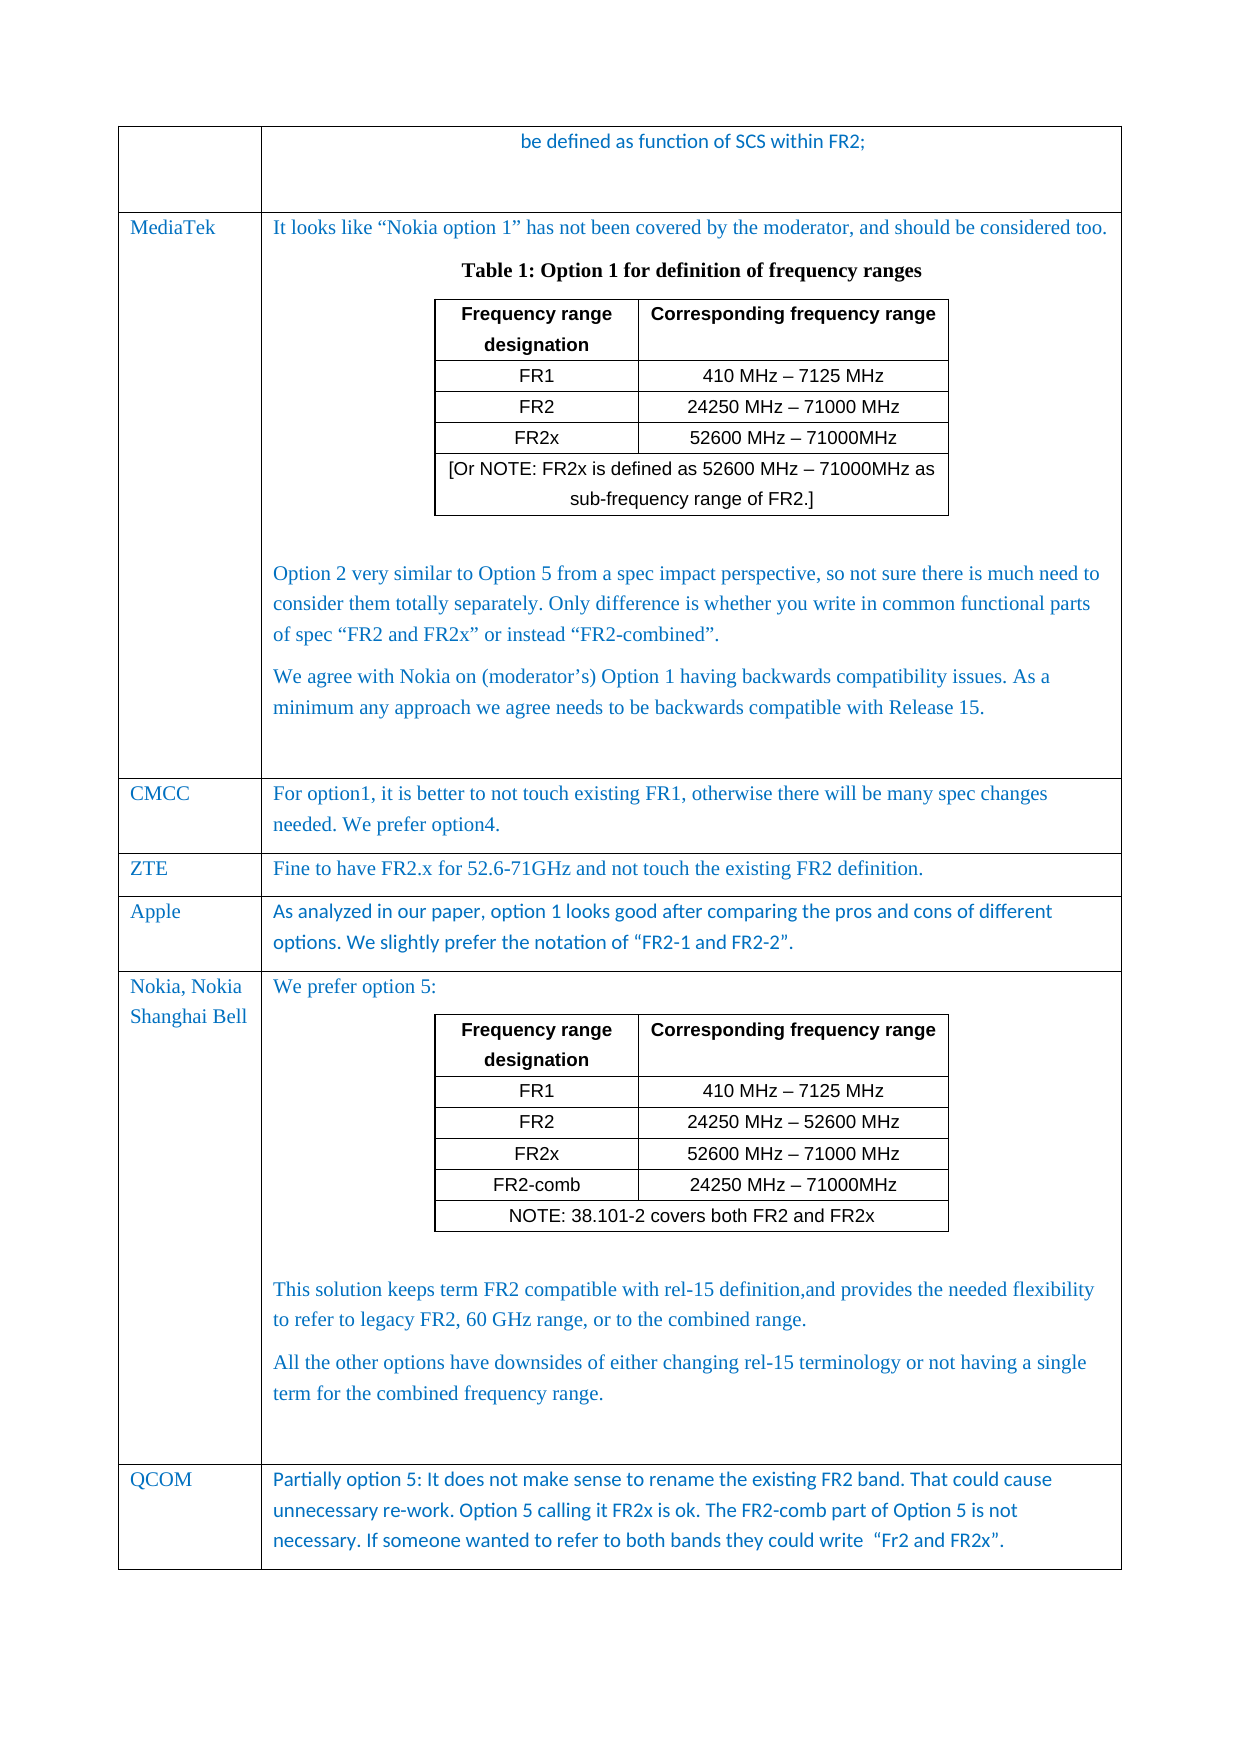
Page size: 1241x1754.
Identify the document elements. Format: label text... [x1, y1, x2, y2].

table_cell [119, 127, 261, 212]
table_cell It looks like “Nokia option 1” has not been covered by the moderator, and should be considered too. Table 1: Option 1 for definition of frequency ranges Option 2 very similar to Option 5 from a spec impact perspective, so not sure there is much need to consider them totally separately. Only difference is whether you write in common functional parts of spec “FR2 and FR2x” or instead “FR2-combined”. We agree with Nokia on (moderator’s) Option 1 having backwards compatibility issues. As a minimum any approach we agree needs to be backwards compatible with Release 15. [262, 213, 1121, 778]
table_cell Partially option 5: It does not make sense to rename the existing FR2 band. That could cause unnecessary re-work. Option 5 calling it FR2x is ok. The FR2-comb part of Option 5 is not necessary. If someone wanted to refer to both bands they could write “Fr2 and FR2x”. [262, 1465, 1121, 1569]
table_cell Apple [119, 897, 261, 971]
table_cell We prefer option 5: This solution keeps term FR2 compatible with rel-15 definition,and provides the needed flexibility to refer to legacy FR2, 60 GHz range, or to the combined range. All the other options have downsides of either changing rel-15 terminology or not having a single term for the combined frequency range. [262, 972, 1121, 1464]
table_cell Nokia, Nokia Shanghai Bell [119, 972, 261, 1464]
table_cell Fine to have FR2.x for 52.6-71GHz and not touch the existing FR2 definition. [262, 854, 1121, 896]
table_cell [262, 127, 1121, 212]
table_cell As analyzed in our paper, option 1 looks good after comparing the pros and cons of different options. We slightly prefer the notation of “FR2-1 and FR2-2”. [262, 897, 1121, 971]
table_cell ZTE [119, 854, 261, 896]
table_cell QCOM [119, 1465, 261, 1569]
table_cell For option1, it is better to not touch existing FR1, otherwise there will be many spec changes needed. We prefer option4. [262, 779, 1121, 852]
table_cell CMCC [119, 779, 261, 852]
table_cell MediaTek [119, 213, 261, 778]
